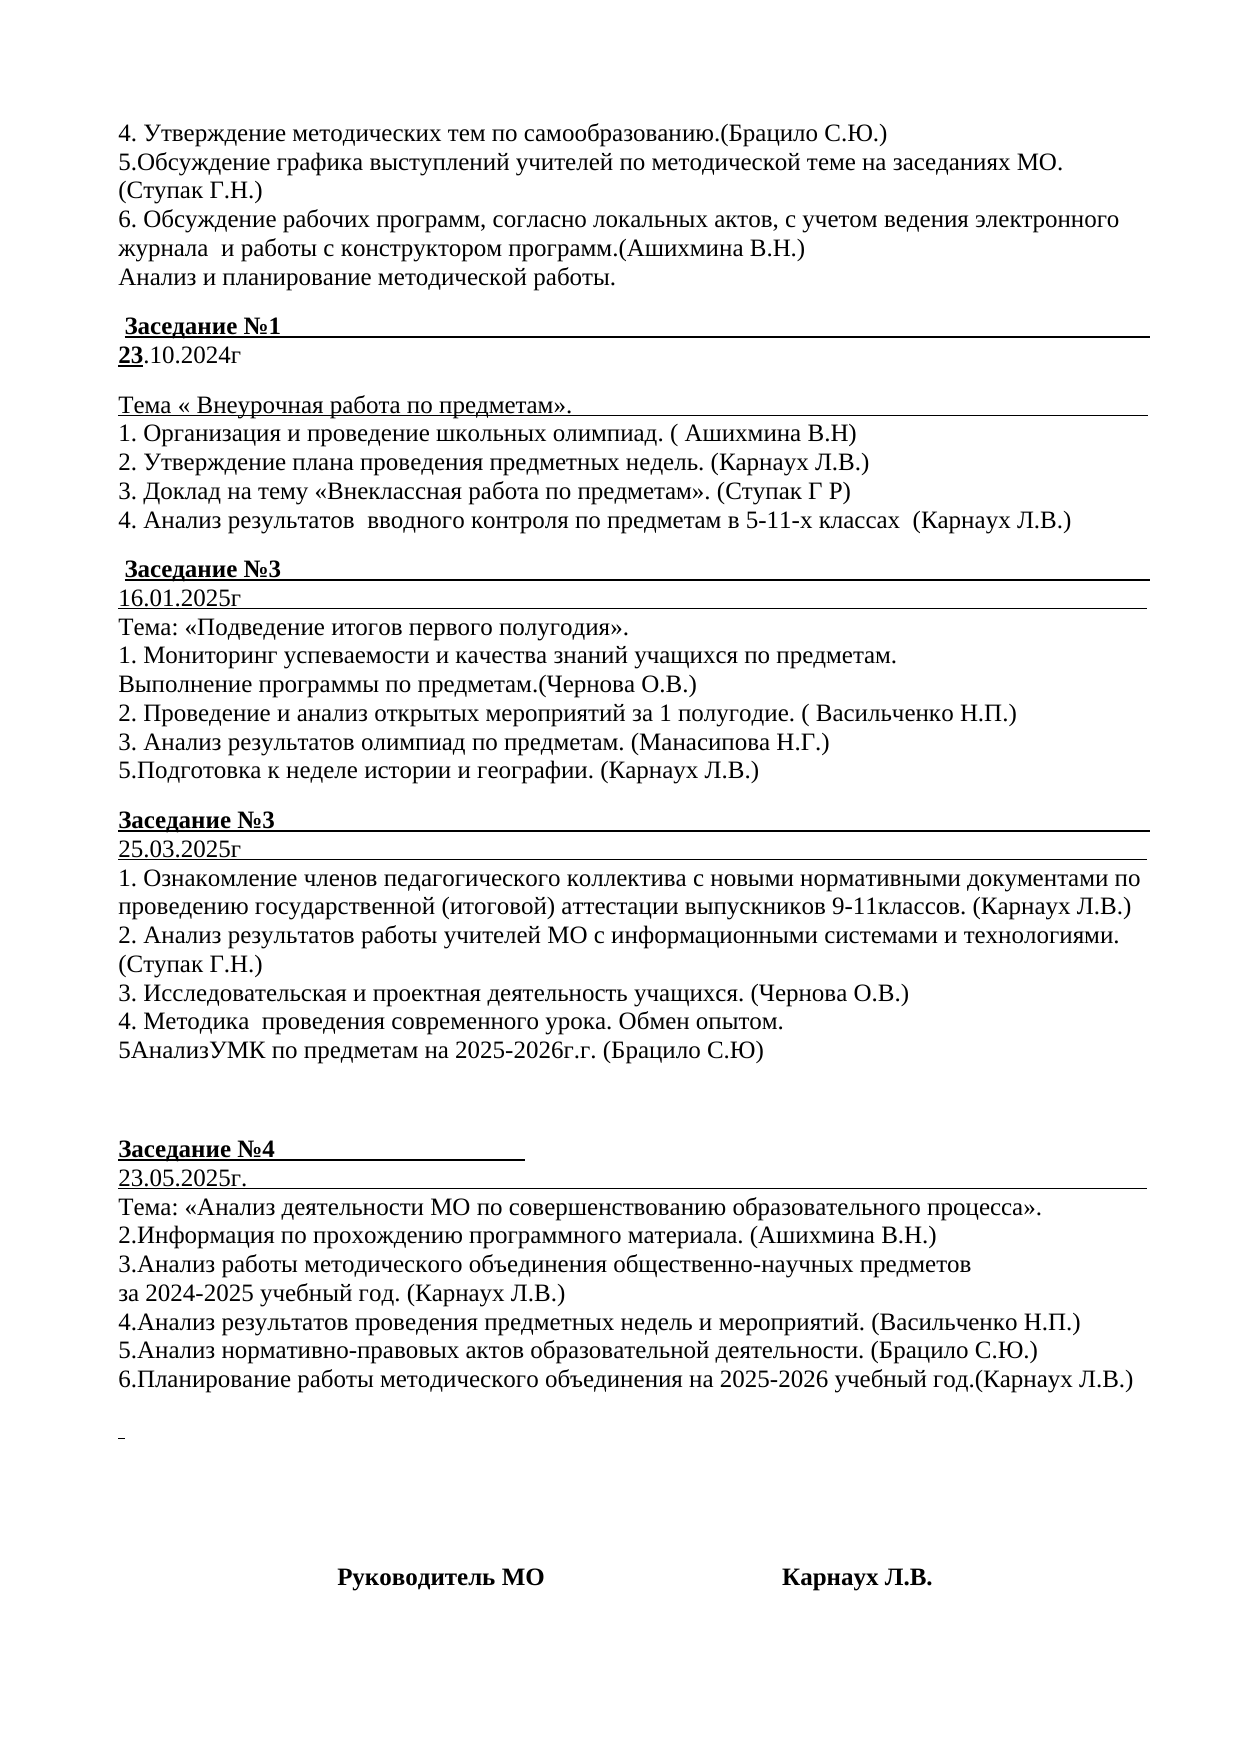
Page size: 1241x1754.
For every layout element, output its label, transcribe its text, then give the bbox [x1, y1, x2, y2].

text Тема « Внеурочная работа по предметам». 1. Организация и проведение школьных олимпиад. ( Ашихмина В.Н) 2. Утверждение плана проведения предметных недель. (Карнаух Л.В.) 3. Доклад на тему «Внеклассная работа по предметам». (Ступак Г Р) 4. Анализ результатов вводного контроля по предметам в 5-11-х классах (Карнаух Л.В.) [118, 390, 1152, 533]
text Заседание №3 16.01.2025г Тема: «Подведение итогов первого полугодия». 1. Мониторинг успеваемости и качества знаний учащихся по предметам. Выполнение программы по предметам.(Чернова О.В.) 2. Проведение и анализ открытых мероприятий за 1 полугодие. ( Васильченко Н.П.) 3. Анализ результатов олимпиад по предметам. (Манасипова Н.Г.) 5.Подготовка к неделе истории и географии. (Карнаух Л.В.) [118, 554, 1152, 784]
text Заседание №3 25.03.2025г 1. Ознакомление членов педагогического коллектива с новыми нормативными документами по проведению государственной (итоговой) аттестации выпускников 9-11классов. (Карнаух Л.В.) 2. Анализ результатов работы учителей МО с информационными системами и технологиями. (Ступак Г.Н.) 3. Исследовательская и проектная деятельность учащихся. (Чернова О.В.) 4. Методика проведения современного урока. Обмен опытом. 5АнализУМК по предметам на 2025-2026г.г. (Брацило С.Ю) [118, 805, 1152, 1064]
text Заседание №4 23.05.2025г. Тема: «Анализ деятельности МО по совершенствованию образовательного процесса». 2.Информация по прохождению программного материала. (Ашихмина В.Н.) 3.Анализ работы методического объединения общественно-научных предметов за 2024-2025 учебный год. (Карнаух Л.В.) 4.Анализ результатов проведения предметных недель и мероприятий. (Васильченко Н.П.) 5.Анализ нормативно-правовых актов образовательной деятельности. (Брацило С.Ю.) 6.Планирование работы методического объединения на 2025-2026 учебный год.(Карнаух Л.В.) [118, 1134, 1152, 1393]
text Руководитель МО Карнаух Л.В. [118, 1562, 1152, 1591]
text Заседание №1 23.10.2024г [118, 311, 1152, 369]
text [118, 118, 1152, 291]
